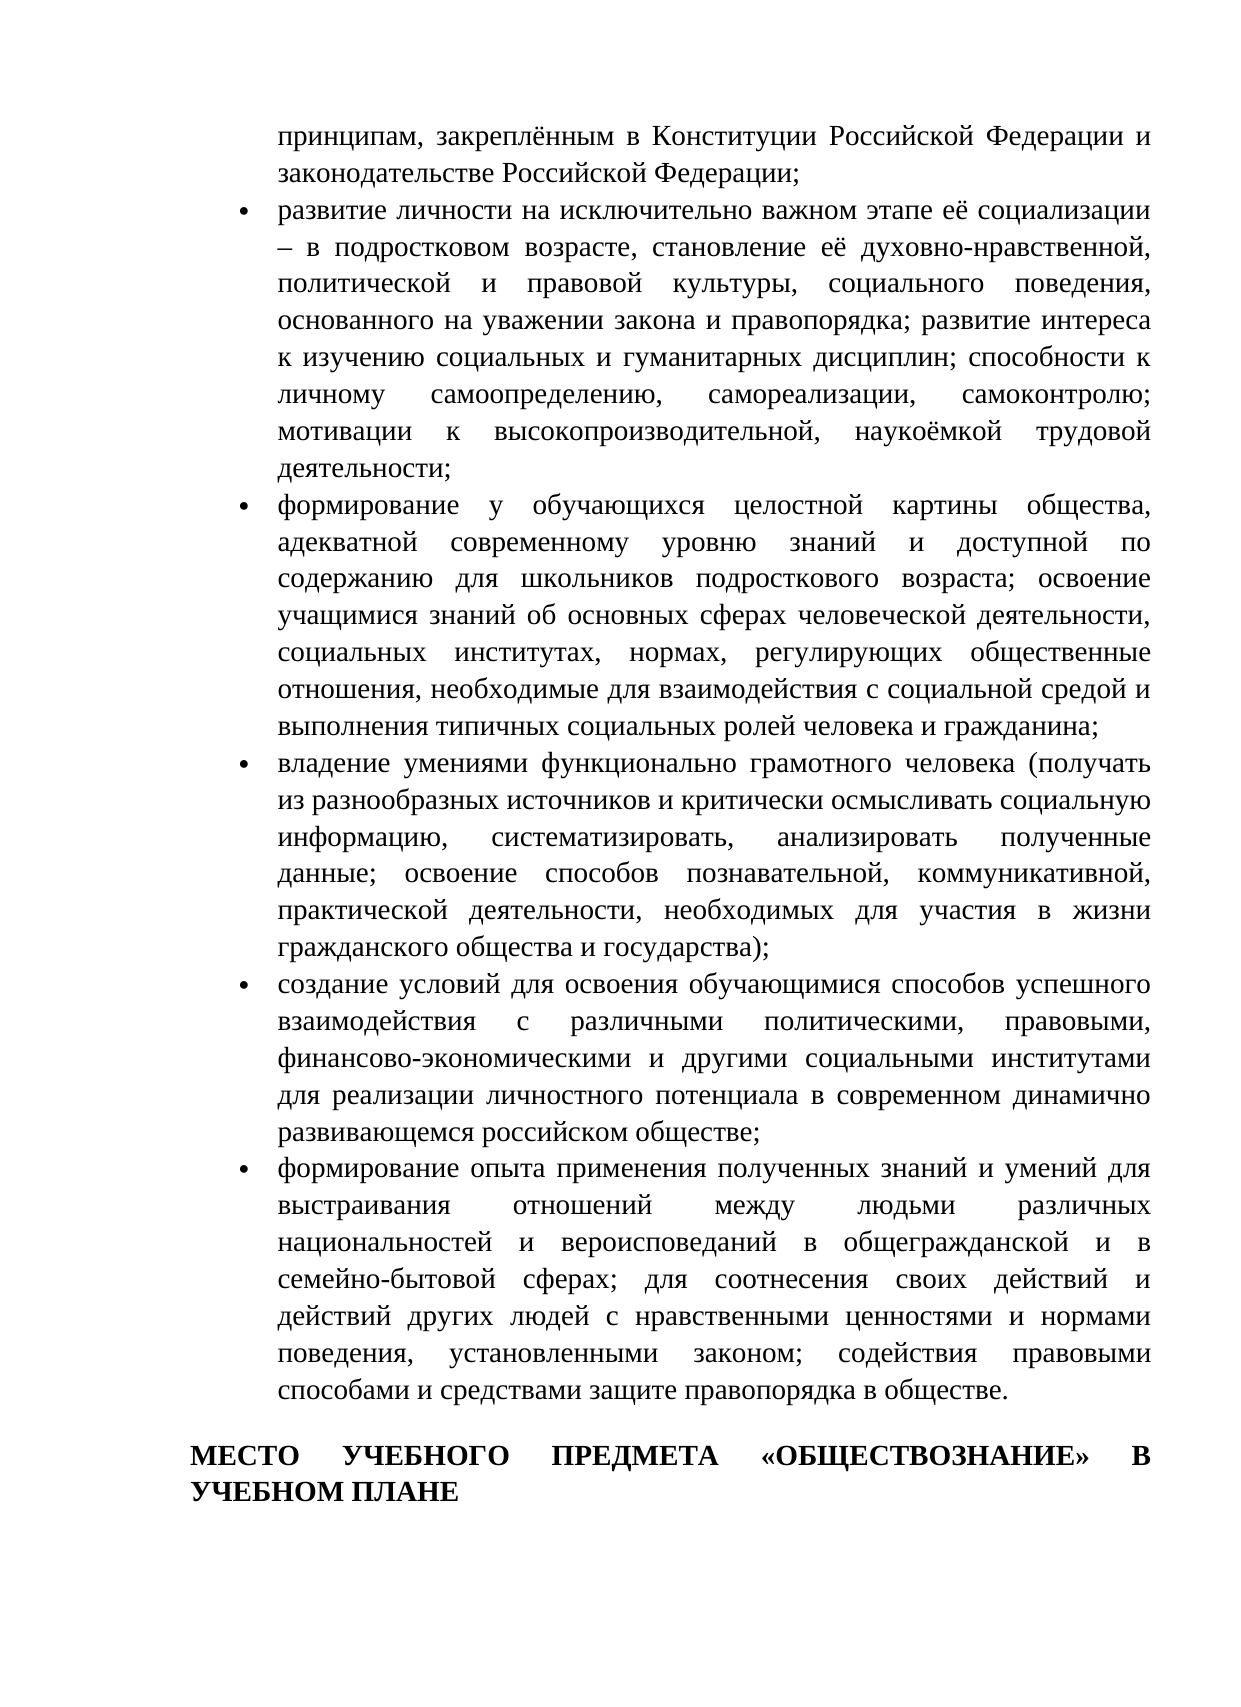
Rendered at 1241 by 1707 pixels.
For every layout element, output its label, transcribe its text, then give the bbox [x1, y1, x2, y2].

list формирование опыта применения полученных знаний и умений для выстраивания отношений между людьми различных национальностей и вероисповеданий в общегражданской и в семейно-бытовой сферах; для соотнесения своих действий и действий других людей с нравственными ценностями и нормами поведения, установленными законом; содействия правовыми способами и средствами защите правопорядка в обществе. [240, 1151, 1152, 1405]
list формирование у обучающихся целостной картины общества, адекватной современному уровню знаний и доступной по содержанию для школьников подросткового возраста; освоение учащимися знаний об основных сферах человеческой деятельности, социальных институтах, нормах, регулирующих общественные отношения, необходимые для взаимодействия с социальной средой и выполнения типичных социальных ролей человека и гражданина; [240, 487, 1152, 742]
text МЕСТО УЧЕБНОГО ПРЕДМЕТА «ОБЩЕСТВОЗНАНИЕ» В УЧЕБНОМ ПЛАНЕ [190, 1438, 1152, 1508]
list развитие личности на исключительно важном этапе её социализации – в подростковом возрасте, становление её духовно-нравственной, политической и правовой культуры, социального поведения, основанного на уважении закона и правопорядка; развитие интереса к изучению социальных и гуманитарных дисциплин; способности к личному самоопределению, самореализации, самоконтролю; мотивации к высокопроизводительной, наукоёмкой трудовой деятельности; [240, 192, 1152, 483]
list создание условий для освоения обучающимися способов успешного взаимодействия с различными политическими, правовыми, финансово-экономическими и другими социальными институтами для реализации личностного потенциала в современном динамично развивающемся российском обществе; [240, 966, 1152, 1147]
list владение умениями функционально грамотного человека (получать из разнообразных источников и критически осмысливать социальную информацию, систематизировать, анализировать полученные данные; освоение способов познавательной, коммуникативной, практической деятельности, необходимых для участия в жизни гражданского общества и государства); [240, 745, 1152, 963]
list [240, 118, 1152, 188]
